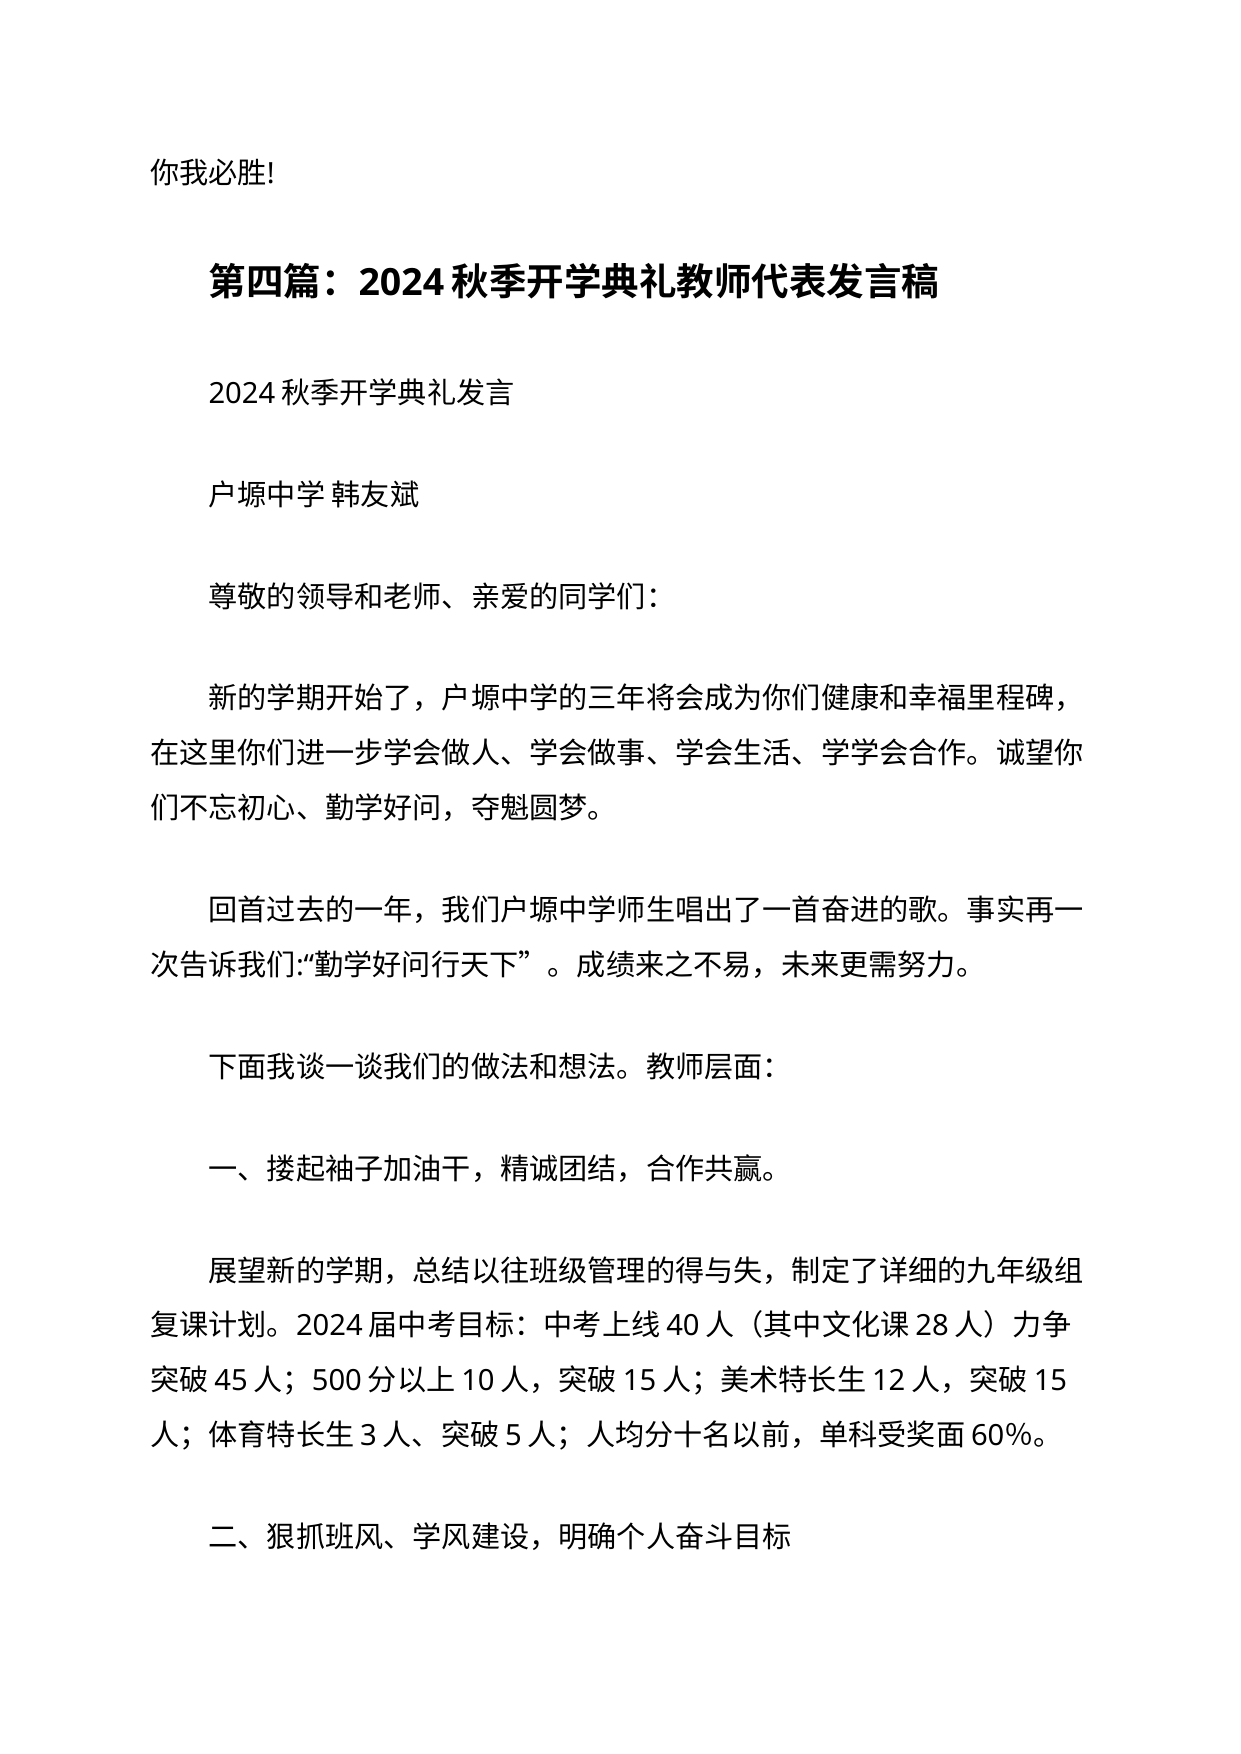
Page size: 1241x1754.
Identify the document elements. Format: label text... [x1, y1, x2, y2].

text 尊敬的领导和老师、亲爱的同学们： [150, 573, 1090, 616]
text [150, 150, 1090, 192]
text 户塬中学 韩友斌 [150, 472, 1090, 514]
text 第四篇：2024秋季开学典礼教师代表发言稿 [150, 252, 1090, 306]
text 下面我谈一谈我们的做法和想法。教师层面： [150, 1043, 1090, 1086]
text 二、狠抓班风、学风建设，明确个人奋斗目标 [150, 1514, 1090, 1556]
text 2024秋季开学典礼发言 [150, 369, 1090, 412]
text 回首过去的一年，我们户塬中学师生唱出了一首奋进的歌。事实再一次告诉我们:“勤学好问行天下”。成绩来之不易，未来更需努力。 [150, 887, 1090, 984]
text 新的学期开始了，户塬中学的三年将会成为你们健康和幸福里程碑，在这里你们进一步学会做人、学会做事、学会生活、学学会合作。诚望你们不忘初心、勤学好问，夺魁圆梦。 [150, 675, 1090, 827]
text 一、搂起袖子加油干，精诚团结，合作共赢。 [150, 1145, 1090, 1188]
text 展望新的学期，总结以往班级管理的得与失，制定了详细的九年级组复课计划。2024届中考目标：中考上线40人（其中文化课28人）力争突破45人；500分以上10人，突破15人；美术特长生12人，突破15人；体育特长生3人、突破5人；人均分十名以前，单科受奖面60％。 [150, 1247, 1090, 1454]
